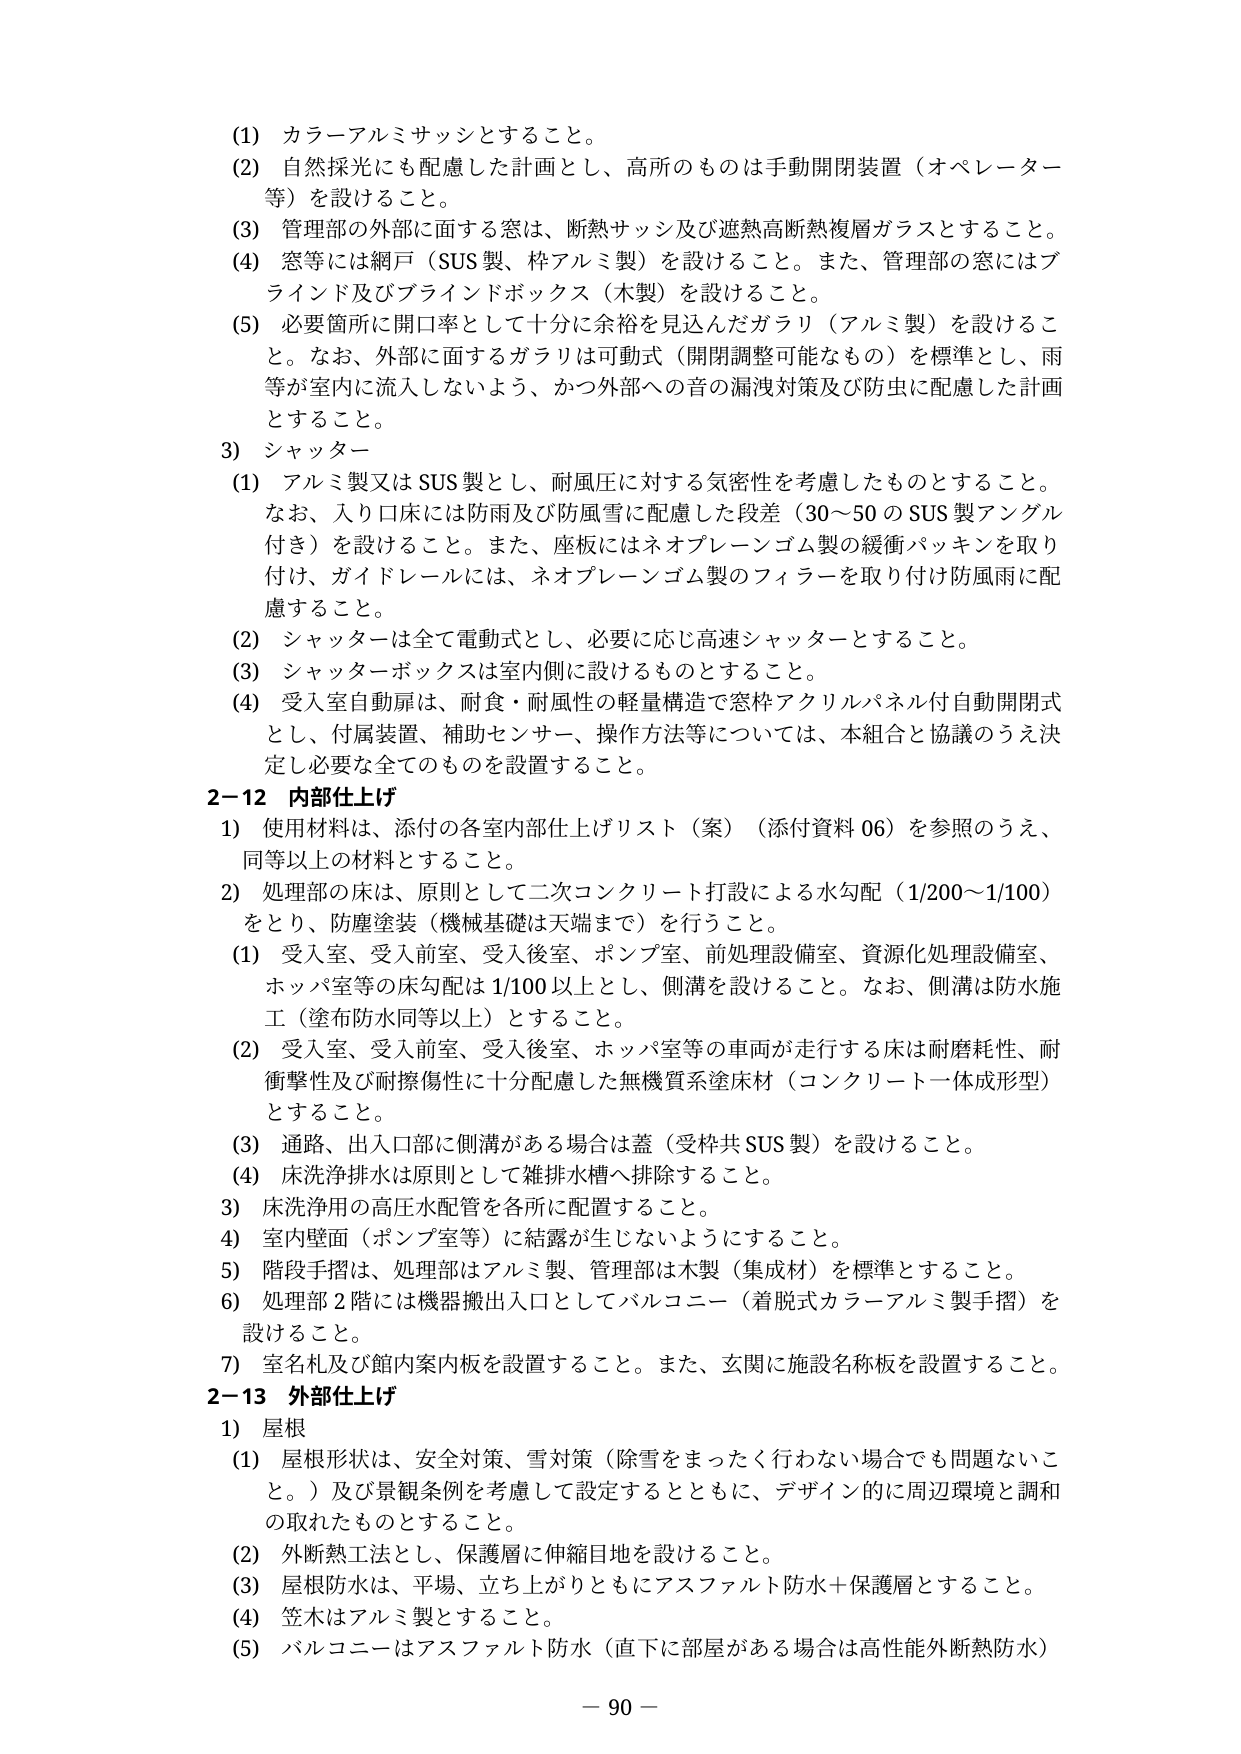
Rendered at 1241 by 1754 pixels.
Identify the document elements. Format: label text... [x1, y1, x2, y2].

subtitle 屋根 [220, 1411, 1063, 1442]
subtitle 床洗浄排水は原則として雑排水槽へ排除すること。 [232, 1158, 1063, 1190]
subtitle カラーアルミサッシとすること。 [232, 118, 1063, 150]
subtitle シャッターボックスは室内側に設けるものとすること。 [232, 654, 1063, 685]
subtitle 内部仕上げ [177, 780, 1063, 812]
subtitle 外断熱工法とし、保護層に伸縮目地を設けること。 [232, 1537, 1063, 1568]
subtitle 外部仕上げ [177, 1379, 1063, 1411]
subtitle 受入室自動扉は、耐食・耐風性の軽量構造で窓枠アクリルパネル付自動開閉式とし、付属装置、補助センサー、操作方法等については、本組合と協議のうえ決定し必要な全てのものを設置すること。 [232, 685, 1063, 780]
subtitle 室内壁面（ポンプ室等）に結露が生じないようにすること。 [220, 1221, 1063, 1253]
subtitle シャッター [220, 433, 1063, 465]
subtitle 必要箇所に開口率として十分に余裕を見込んだガラリ（アルミ製）を設けること。なお、外部に面するガラリは可動式（開閉調整可能なもの）を標準とし、雨等が室内に流入しないよう、かつ外部への音の漏洩対策及び防虫に配慮した計画とすること。 [232, 307, 1063, 433]
subtitle 処理部2階には機器搬出入口としてバルコニー（着脱式カラーアルミ製手摺）を設けること。 [220, 1284, 1063, 1348]
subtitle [232, 1632, 1063, 1663]
subtitle 受入室、受入前室、受入後室、ポンプ室、前処理設備室、資源化処理設備室、ホッパ室等の床勾配は1/100以上とし、側溝を設けること。なお、側溝は防水施工（塗布防水同等以上）とすること。 [232, 938, 1063, 1032]
subtitle 床洗浄用の高圧水配管を各所に配置すること。 [220, 1190, 1063, 1221]
subtitle 自然採光にも配慮した計画とし、高所のものは手動開閉装置（オペレーター等）を設けること。 [232, 150, 1063, 213]
subtitle シャッターは全て電動式とし、必要に応じ高速シャッターとすること。 [232, 622, 1063, 654]
subtitle 室名札及び館内案内板を設置すること。また、玄関に施設名称板を設置すること。 [220, 1348, 1063, 1379]
subtitle 階段手摺は、処理部はアルミ製、管理部は木製（集成材）を標準とすること。 [220, 1253, 1063, 1284]
subtitle 受入室、受入前室、受入後室、ホッパ室等の車両が走行する床は耐磨耗性、耐衝撃性及び耐擦傷性に十分配慮した無機質系塗床材（コンクリート一体成形型）とすること。 [232, 1032, 1063, 1127]
subtitle 通路、出入口部に側溝がある場合は蓋（受枠共SUS製）を設けること。 [232, 1127, 1063, 1158]
subtitle 使用材料は、添付の各室内部仕上げリスト（案）（添付資料06）を参照のうえ、同等以上の材料とすること。 [220, 812, 1063, 875]
subtitle 笠木はアルミ製とすること。 [232, 1600, 1063, 1632]
subtitle 屋根防水は、平場、立ち上がりともにアスファルト防水＋保護層とすること。 [232, 1568, 1063, 1600]
subtitle 窓等には網戸（SUS製、枠アルミ製）を設けること。また、管理部の窓にはブラインド及びブラインドボックス（木製）を設けること。 [232, 244, 1063, 307]
subtitle 屋根形状は、安全対策、雪対策（除雪をまったく行わない場合でも問題ないこと。）及び景観条例を考慮して設定するとともに、デザイン的に周辺環境と調和の取れたものとすること。 [232, 1442, 1063, 1537]
subtitle 管理部の外部に面する窓は、断熱サッシ及び遮熱高断熱複層ガラスとすること。 [232, 213, 1063, 244]
subtitle アルミ製又はSUS製とし、耐風圧に対する気密性を考慮したものとすること。なお、入り口床には防雨及び防風雪に配慮した段差（30～50のSUS製アングル付き）を設けること。また、座板にはネオプレーンゴム製の緩衝パッキンを取り付け、ガイドレールには、ネオプレーンゴム製のフィラーを取り付け防風雨に配慮すること。 [232, 465, 1063, 622]
subtitle 処理部の床は、原則として二次コンクリート打設による水勾配（1/200～1/100）をとり、防塵塗装（機械基礎は天端まで）を行うこと。 [220, 875, 1063, 938]
